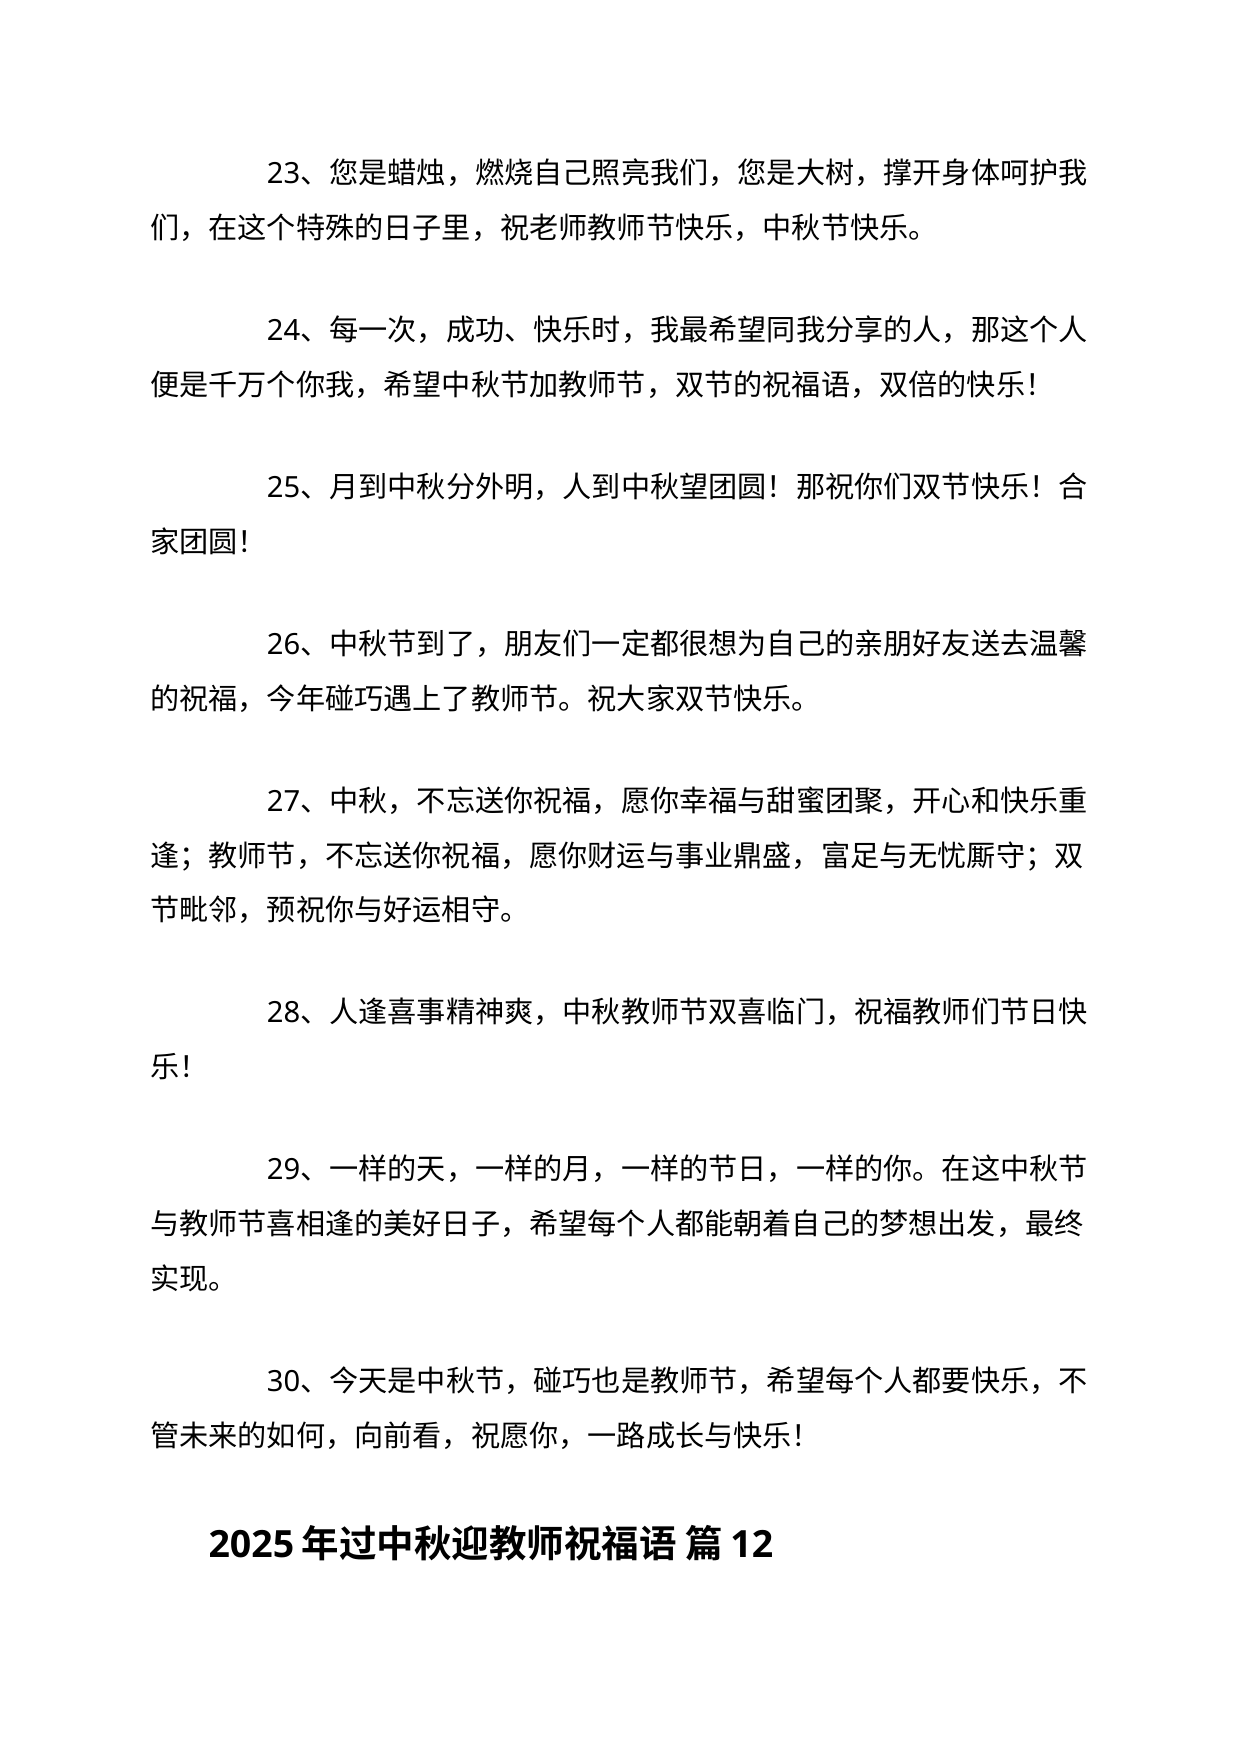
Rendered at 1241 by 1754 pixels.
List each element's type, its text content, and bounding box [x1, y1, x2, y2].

text 24、每一次，成功、快乐时，我最希望同我分享的人，那这个人便是千万个你我，希望中秋节加教师节，双节的祝福语，双倍的快乐！ [150, 307, 1090, 404]
text 27、中秋，不忘送你祝福，愿你幸福与甜蜜团聚，开心和快乐重逢；教师节，不忘送你祝福，愿你财运与事业鼎盛，富足与无忧厮守；双节毗邻，预祝你与好运相守。 [150, 777, 1090, 929]
text 26、中秋节到了，朋友们一定都很想为自己的亲朋好友送去温馨的祝福，今年碰巧遇上了教师节。祝大家双节快乐。 [150, 620, 1090, 718]
text 23、您是蜡烛，燃烧自己照亮我们，您是大树，撑开身体呵护我们，在这个特殊的日子里，祝老师教师节快乐，中秋节快乐。 [150, 150, 1090, 247]
text 30、今天是中秋节，碰巧也是教师节，希望每个人都要快乐，不管未来的如何，向前看，祝愿你，一路成长与快乐！ [150, 1357, 1090, 1454]
text 25、月到中秋分外明，人到中秋望团圆！那祝你们双节快乐！合家团圆！ [150, 463, 1090, 561]
text 2025年过中秋迎教师祝福语 篇12 [150, 1514, 1090, 1568]
text 29、一样的天，一样的月，一样的节日，一样的你。在这中秋节与教师节喜相逢的美好日子，希望每个人都能朝着自己的梦想出发，最终实现。 [150, 1146, 1090, 1298]
text 28、人逢喜事精神爽，中秋教师节双喜临门，祝福教师们节日快乐！ [150, 989, 1090, 1086]
